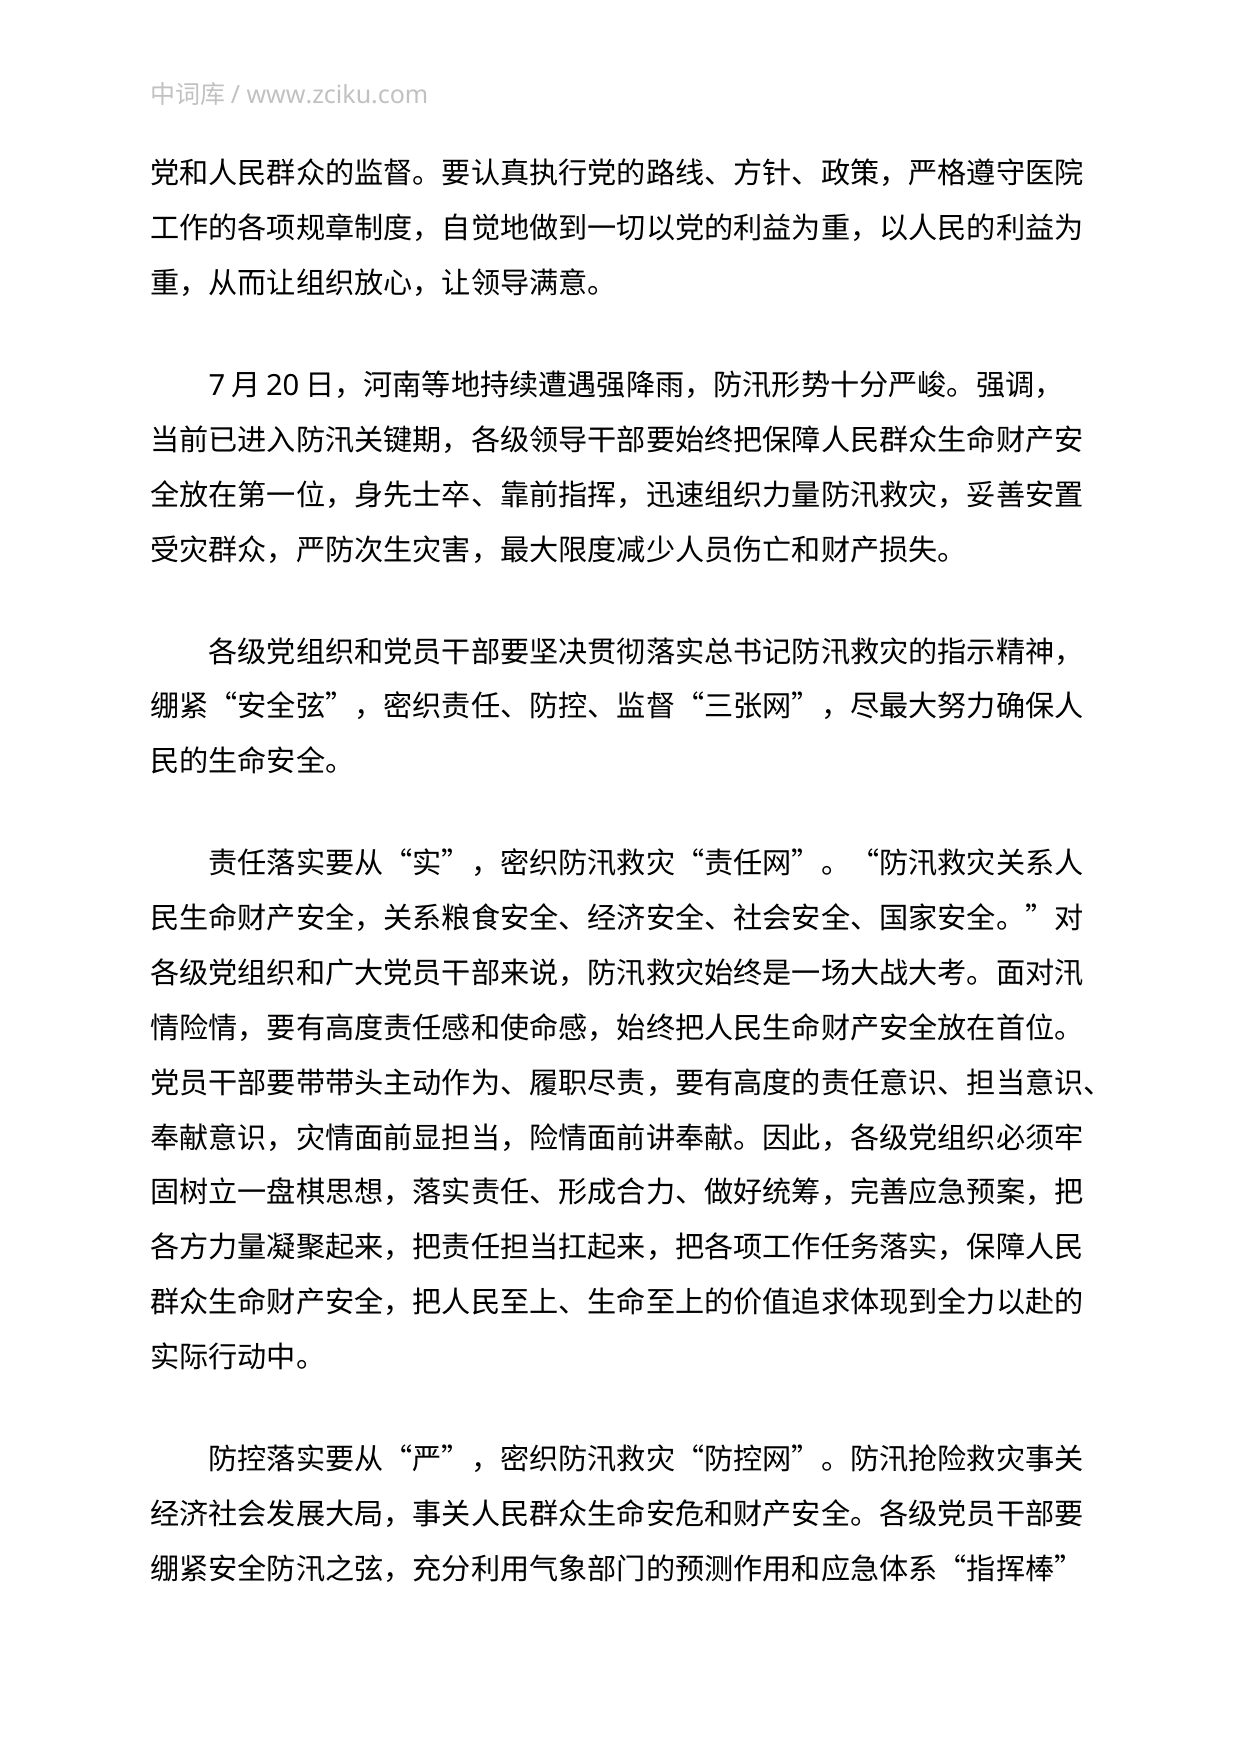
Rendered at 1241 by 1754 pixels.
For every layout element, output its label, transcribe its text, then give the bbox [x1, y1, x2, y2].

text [150, 1436, 1090, 1588]
text 7月20日，河南等地持续遭遇强降雨，防汛形势十分严峻。强调，当前已进入防汛关键期，各级领导干部要始终把保障人民群众生命财产安全放在第一位，身先士卒、靠前指挥，迅速组织力量防汛救灾，妥善安置受灾群众，严防次生灾害，最大限度减少人员伤亡和财产损失。 [150, 362, 1090, 569]
text 各级党组织和党员干部要坚决贯彻落实总书记防汛救灾的指示精神，绷紧“安全弦”，密织责任、防控、监督“三张网”，尽最大努力确保人民的生命安全。 [150, 628, 1090, 780]
text 责任落实要从“实”，密织防汛救灾“责任网”。“防汛救灾关系人民生命财产安全，关系粮食安全、经济安全、社会安全、国家安全。”对各级党组织和广大党员干部来说，防汛救灾始终是一场大战大考。面对汛情险情，要有高度责任感和使命感，始终把人民生命财产安全放在首位。党员干部要带带头主动作为、履职尽责，要有高度的责任意识、担当意识、奉献意识，灾情面前显担当，险情面前讲奉献。因此，各级党组织必须牢固树立一盘棋思想，落实责任、形成合力、做好统筹，完善应急预案，把各方力量凝聚起来，把责任担当扛起来，把各项工作任务落实，保障人民群众生命财产安全，把人民至上、生命至上的价值追求体现到全力以赴的实际行动中。 [150, 840, 1090, 1376]
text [150, 150, 1090, 302]
